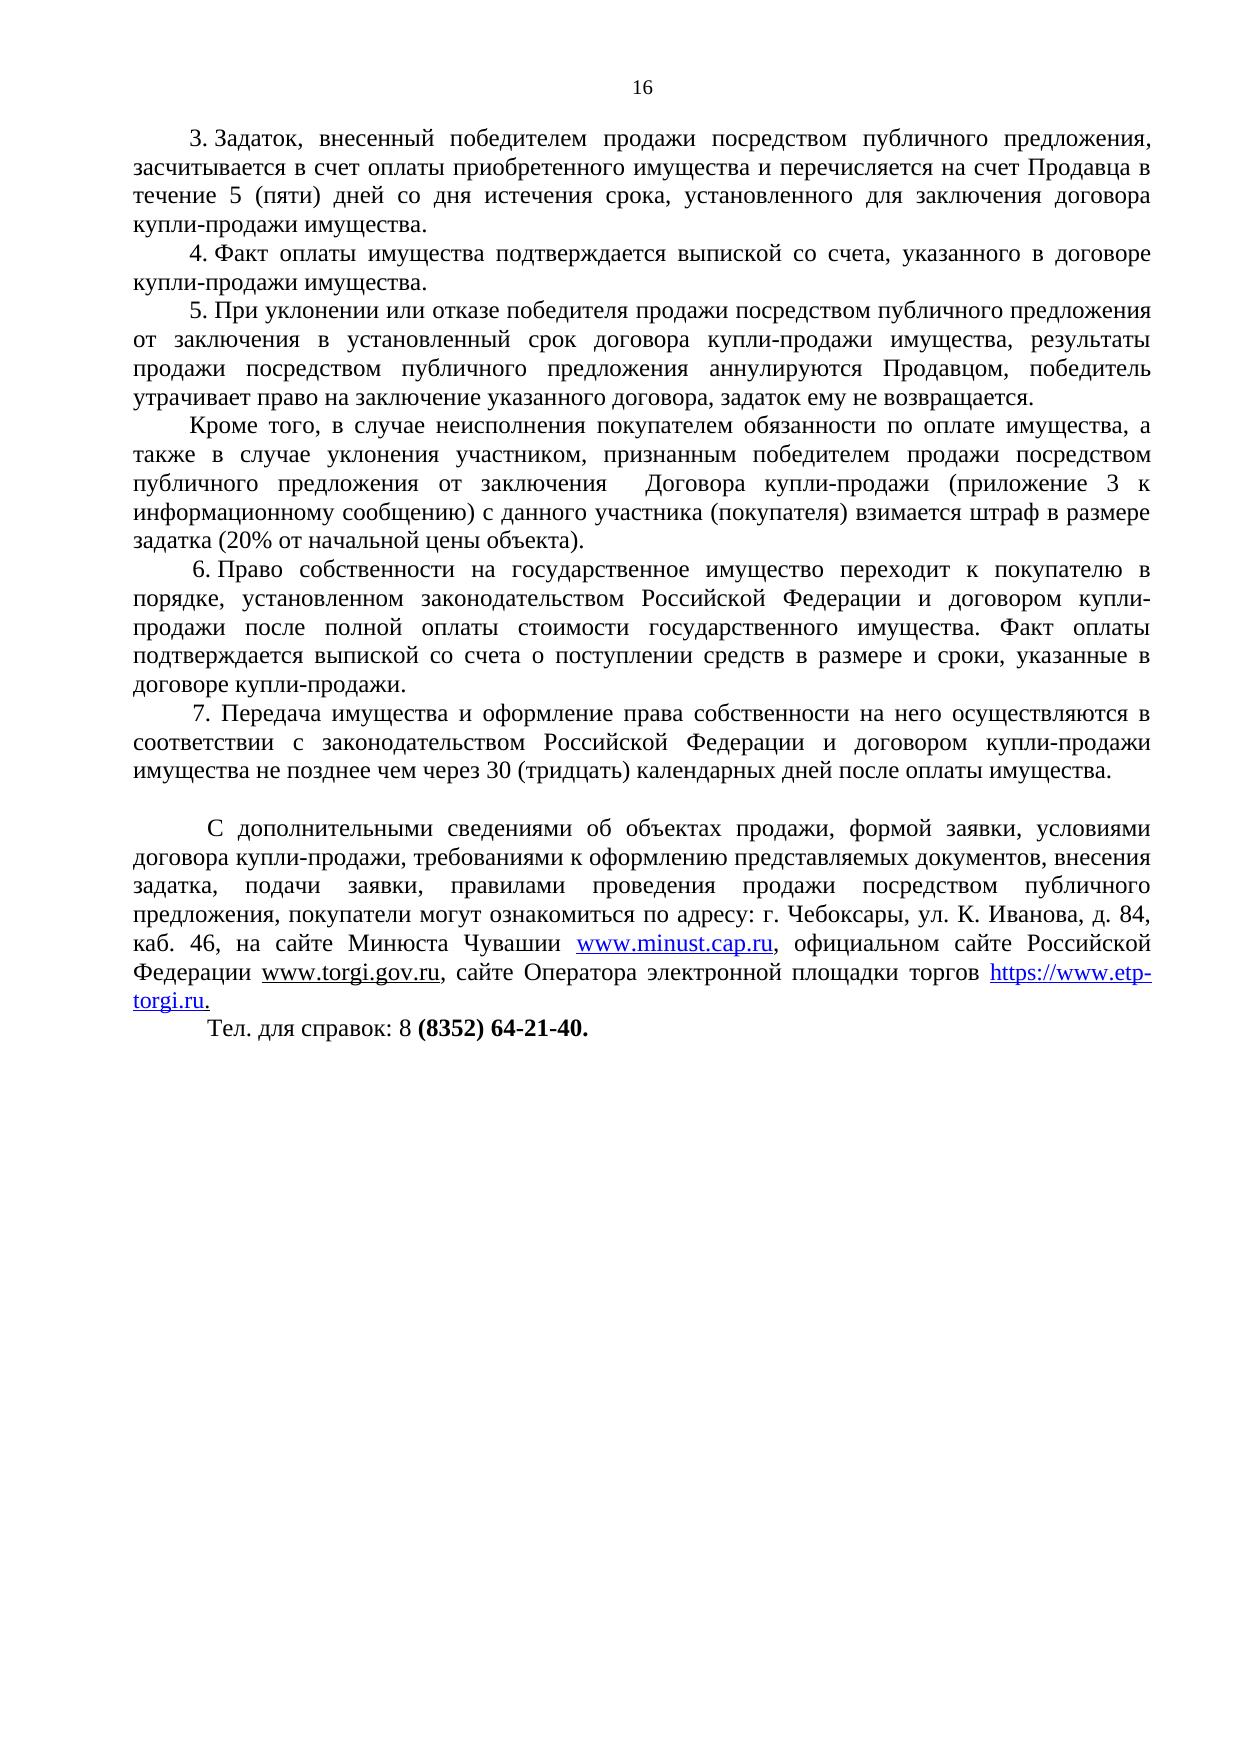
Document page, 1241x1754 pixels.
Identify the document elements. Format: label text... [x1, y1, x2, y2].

text 7. Передача имущества и оформление права собственности на него осуществляются в соответствии с законодательством Российской Федерации и договором купли-продажи имущества не позднее чем через 30 (тридцать) календарных дней после оплаты имущества. [133, 698, 1152, 784]
text 3. Задаток, внесенный победителем продажи посредством публичного предложения, засчитывается в счет оплаты приобретенного имущества и перечисляется на счет Продавца в течение 5 (пяти) дней со дня истечения срока, установленного для заключения договора купли-продажи имущества. [133, 123, 1152, 238]
text Кроме того, в случае неисполнения покупателем обязанности по оплате имущества, а также в случае уклонения участником, признанным победителем продажи посредством публичного предложения от заключения Договора купли-продажи (приложение 3 к информационному сообщению) с данного участника (покупателя) взимается штраф в размере задатка (20% от начальной цены объекта). [133, 411, 1152, 554]
text 5. При уклонении или отказе победителя продажи посредством публичного предложения от заключения в установленный срок договора купли-продажи имущества, результаты продажи посредством публичного предложения аннулируются Продавцом, победитель утрачивает право на заключение указанного договора, задаток ему не возвращается. [133, 296, 1152, 411]
text Тел. для справок: 8 (8352) 64-21-40. [133, 1013, 1152, 1042]
text С дополнительными сведениями об объектах продажи, формой заявки, условиями договора купли-продажи, требованиями к оформлению представляемых документов, внесения задатка, подачи заявки, правилами проведения продажи посредством публичного предложения, покупатели могут ознакомиться по адресу: г. Чебоксары, ул. К. Иванова, д. 84, каб. 46, на сайте Минюста Чувашии www.minust.cap.ru, официальном сайте Российской Федерации www.torgi.gov.ru, сайте Оператора электронной площадки торгов https://www.etp-torgi.ru. [133, 813, 1152, 1013]
text 4. Факт оплаты имущества подтверждается выпиской со счета, указанного в договоре купли-продажи имущества. [133, 238, 1152, 296]
text 6. Право собственности на государственное имущество переходит к покупателю в порядке, установленном законодательством Российской Федерации и договором купли-продажи после полной оплаты стоимости государственного имущества. Факт оплаты подтверждается выпиской со счета о поступлении средств в размере и сроки, указанные в договоре купли-продажи. [133, 554, 1152, 698]
